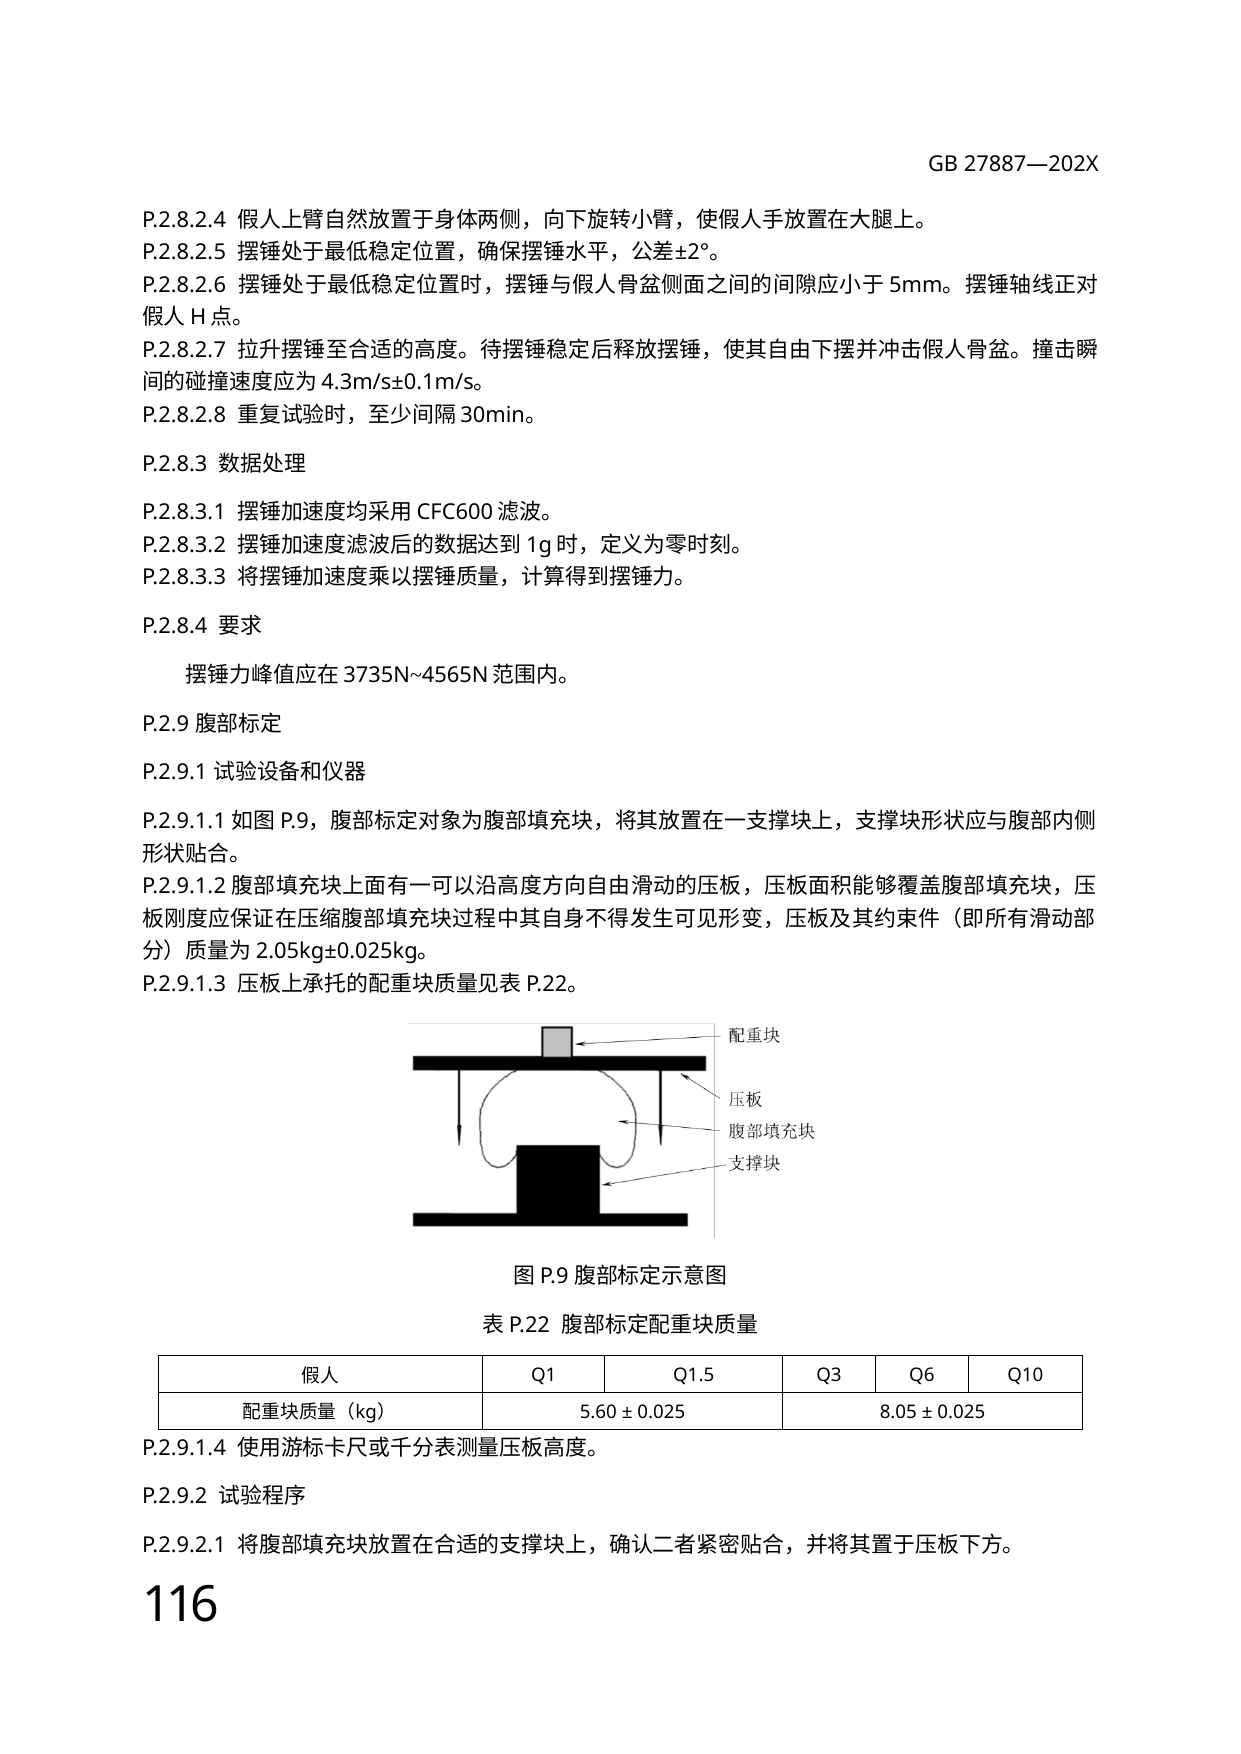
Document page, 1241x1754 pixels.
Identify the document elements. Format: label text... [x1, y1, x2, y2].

list 摆锤处于最低稳定位置时，摆锤与假人骨盆侧面之间的间隙应小于5mm。摆锤轴线正对假人H点。 [142, 267, 1098, 332]
list 图P.9 腹部标定示意图 [142, 1258, 1098, 1290]
list 摆锤力峰值应在3735N~4565N范围内。 [142, 657, 1098, 689]
list 摆锤加速度滤波后的数据达到1g时，定义为零时刻。 [142, 527, 1098, 559]
list 试验程序 [142, 1478, 1098, 1511]
list 摆锤加速度均采用CFC600滤波。 [142, 494, 1098, 527]
list 将腹部填充块放置在合适的支撑块上，确认二者紧密贴合，并将其置于压板下方。 [142, 1527, 1098, 1559]
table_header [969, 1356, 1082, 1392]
list 假人上臂自然放置于身体两侧，向下旋转小臂，使假人手放置在大腿上。 [142, 202, 1098, 234]
list 腹部填充块上面有一可以沿高度方向自由滑动的压板，压板面积能够覆盖腹部填充块，压板刚度应保证在压缩腹部填充块过程中其自身不得发生可见形变，压板及其约束件（即所有滑动部分）质量为2.05kg±0.025kg。 [142, 868, 1098, 965]
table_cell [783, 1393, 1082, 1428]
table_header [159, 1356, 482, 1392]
list 使用游标卡尺或千分表测量压板高度。 [142, 1429, 1098, 1462]
list 腹部标定 [142, 705, 1098, 738]
list 如图P.9，腹部标定对象为腹部填充块，将其放置在一支撑块上，支撑块形状应与腹部内侧形状贴合。 [142, 803, 1098, 868]
list 数据处理 [142, 445, 1098, 478]
list 将摆锤加速度乘以摆锤质量，计算得到摆锤力。 [142, 559, 1098, 592]
list 试验设备和仪器 [142, 754, 1098, 787]
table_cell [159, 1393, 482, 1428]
list 表P.22 腹部标定配重块质量 [142, 1307, 1098, 1339]
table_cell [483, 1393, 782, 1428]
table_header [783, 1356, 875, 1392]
list 摆锤处于最低稳定位置，确保摆锤水平，公差±2°。 [142, 234, 1098, 267]
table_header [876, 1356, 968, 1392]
list 要求 [142, 608, 1098, 640]
list 重复试验时，至少间隔30min。 [142, 397, 1098, 429]
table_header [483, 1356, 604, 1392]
list 拉升摆锤至合适的高度。待摆锤稳定后释放摆锤，使其自由下摆并冲击假人骨盆。撞击瞬间的碰撞速度应为4.3m/s±0.1m/s。 [142, 332, 1098, 397]
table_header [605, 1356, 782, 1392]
picture [408, 1014, 832, 1238]
list 压板上承托的配重块质量见表P.22。 [142, 965, 1098, 998]
